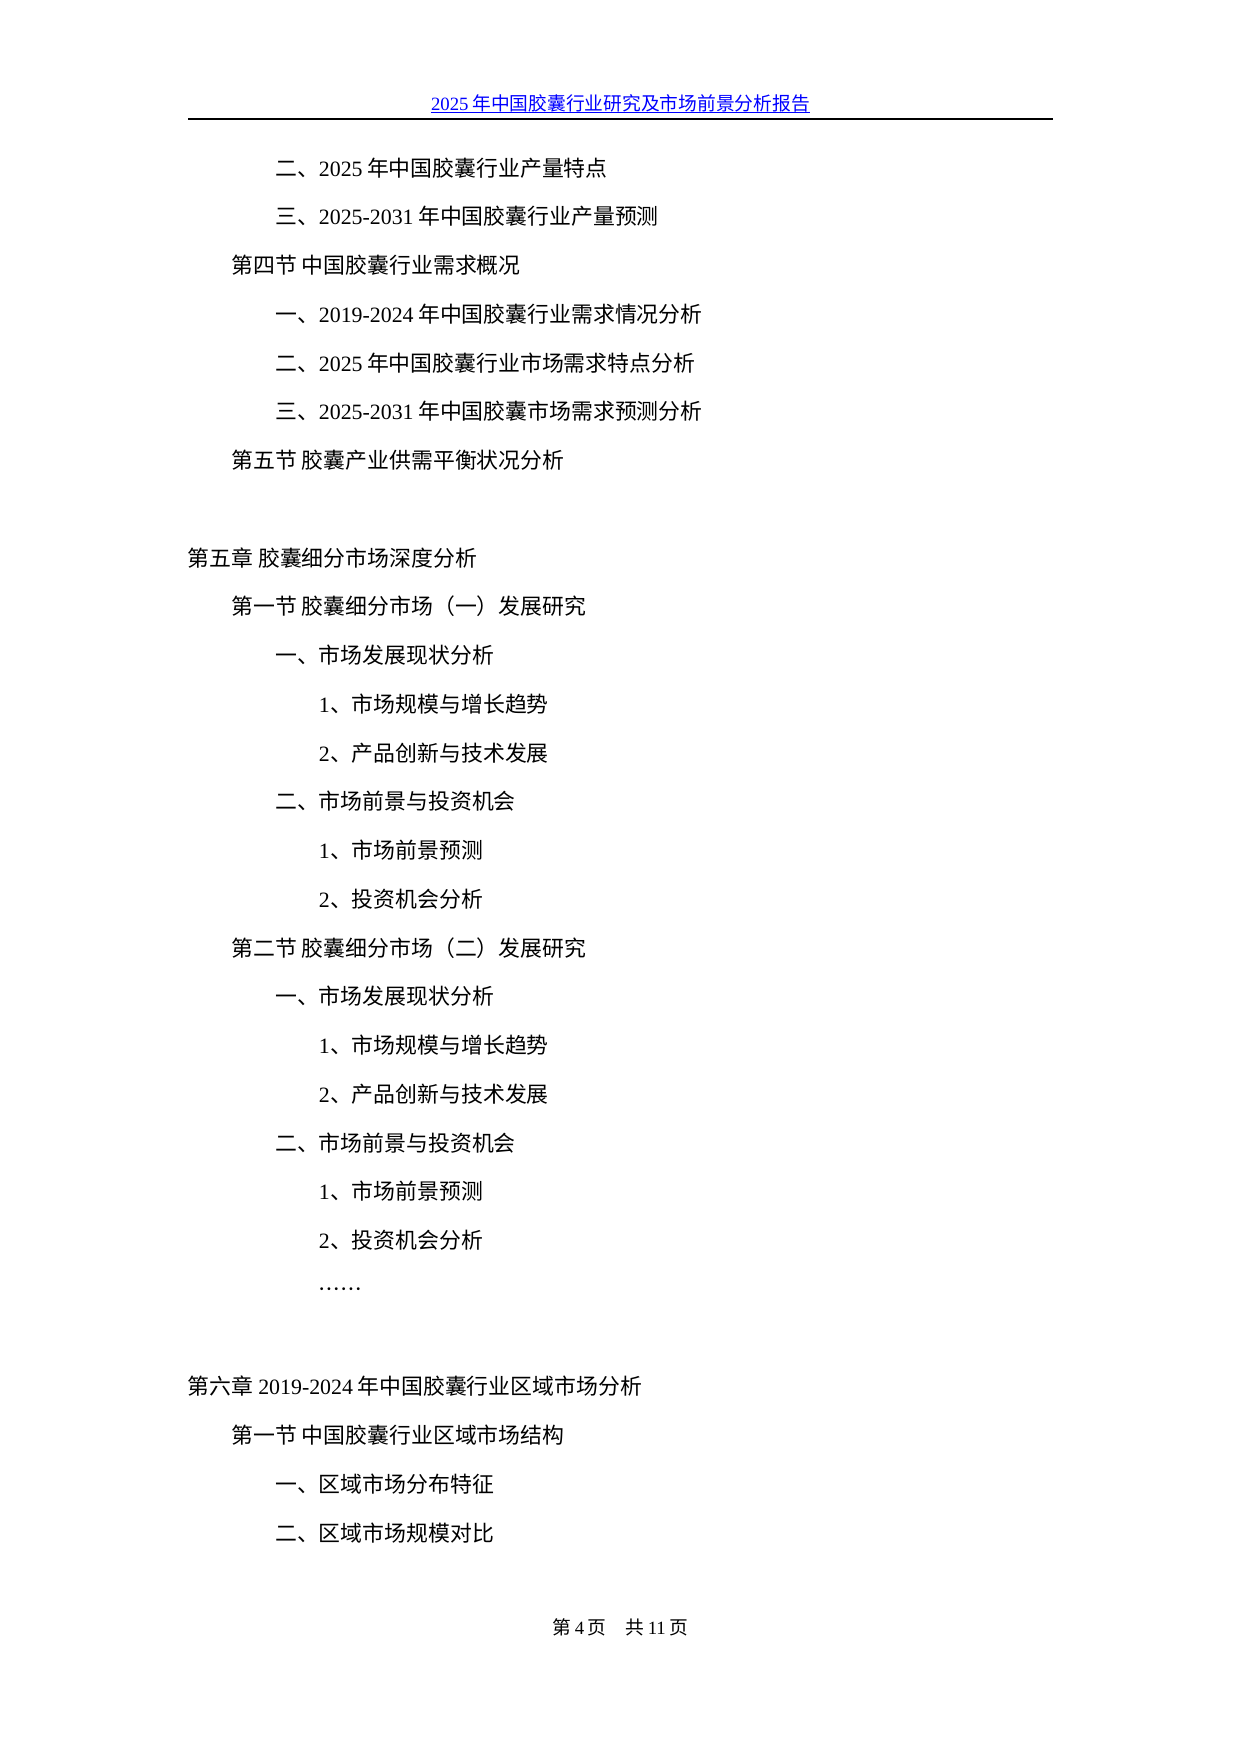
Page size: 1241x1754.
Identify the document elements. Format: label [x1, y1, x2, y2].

text [187, 150, 1053, 1548]
